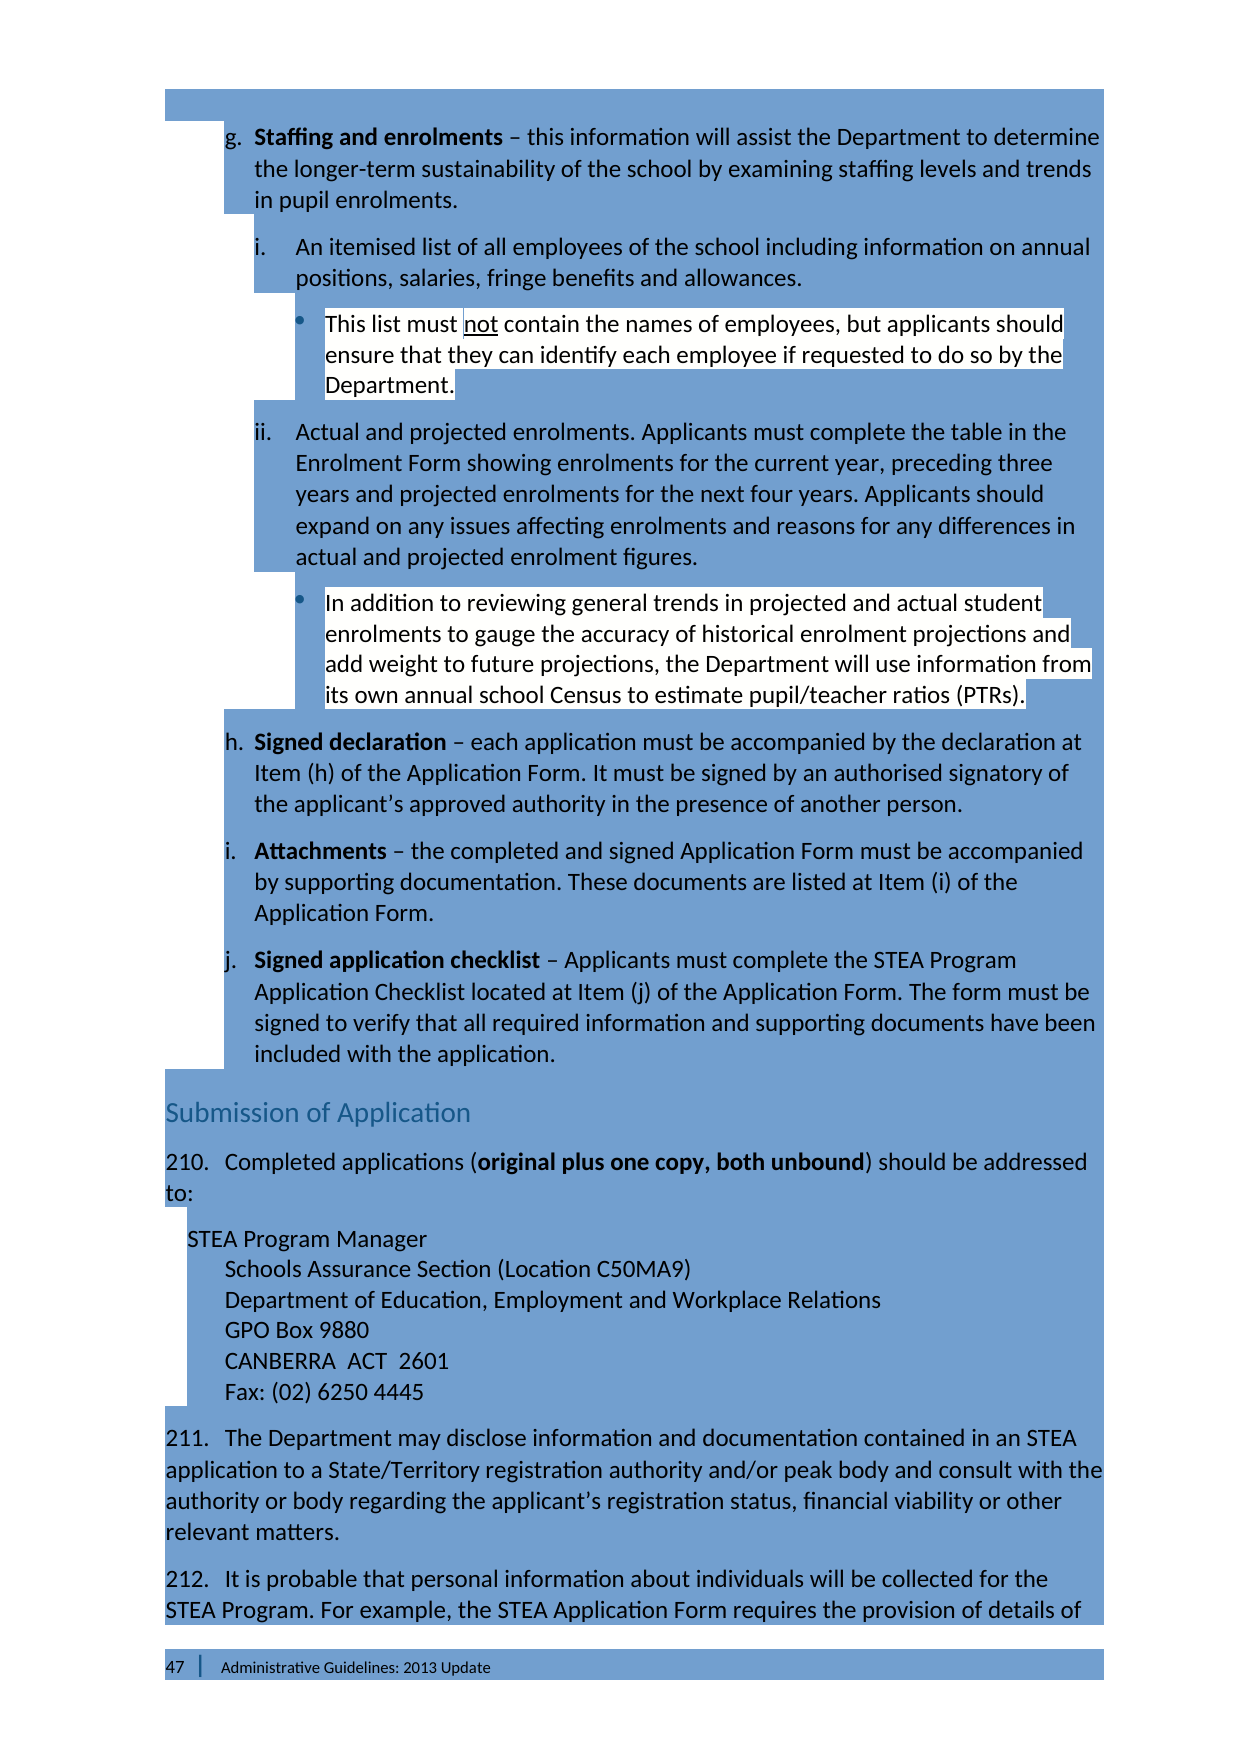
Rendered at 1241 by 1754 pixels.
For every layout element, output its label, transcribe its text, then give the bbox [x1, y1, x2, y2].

list Actual and projected enrolments. Applicants must complete the table in the Enrolment Form showing enrolments for the current year, preceding three years and projected enrolments for the next four years. Applicants should expand on any issues affecting enrolments and reasons for any differences in actual and projected enrolment figures. [254, 415, 1104, 572]
text This list must not contain the names of employees, but applicants should ensure that they can identify each employee if requested to do so by the Department. [455, 308, 1104, 400]
list Attachments – the completed and signed Application Form must be accompanied by supporting documentation. These documents are listed at Item (i) of the Application Form. [224, 834, 1104, 928]
list Signed application checklist – Applicants must complete the STEA Program Application Checklist located at Item (j) of the Application Form. The form must be signed to verify that all required information and supporting documents have been included with the application. [224, 944, 1104, 1069]
list Signed declaration – each application must be accompanied by the declaration at Item (h) of the Application Form. It must be signed by an authorised signatory of the applicant’s approved authority in the presence of another person. [224, 725, 1104, 819]
subtitle Submission of Application [165, 1094, 1104, 1129]
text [165, 1562, 1104, 1625]
text The Department may disclose information and documentation contained in an STEA application to a State/Territory registration authority and/or peak body and consult with the authority or body regarding the applicant’s registration status, financial viability or other relevant matters. [165, 1422, 1104, 1547]
list An itemised list of all employees of the school including information on annual positions, salaries, fringe benefits and allowances. [254, 230, 1104, 293]
list Staffing and enrolments – this information will assist the Department to determine the longer-term sustainability of the school by examining staffing levels and trends in pupil enrolments. [224, 121, 1104, 214]
text Completed applications (original plus one copy, both unbound) should be addressed to: [165, 1145, 1104, 1207]
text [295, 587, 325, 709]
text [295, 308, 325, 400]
text STEA Program Manager Schools Assurance Section (Location C50MA9) Department of Education, Employment and Workplace Relations GPO Box 9880 CANBERRA ACT 2601 Fax: (02) 6250 4445 [187, 1223, 1104, 1406]
